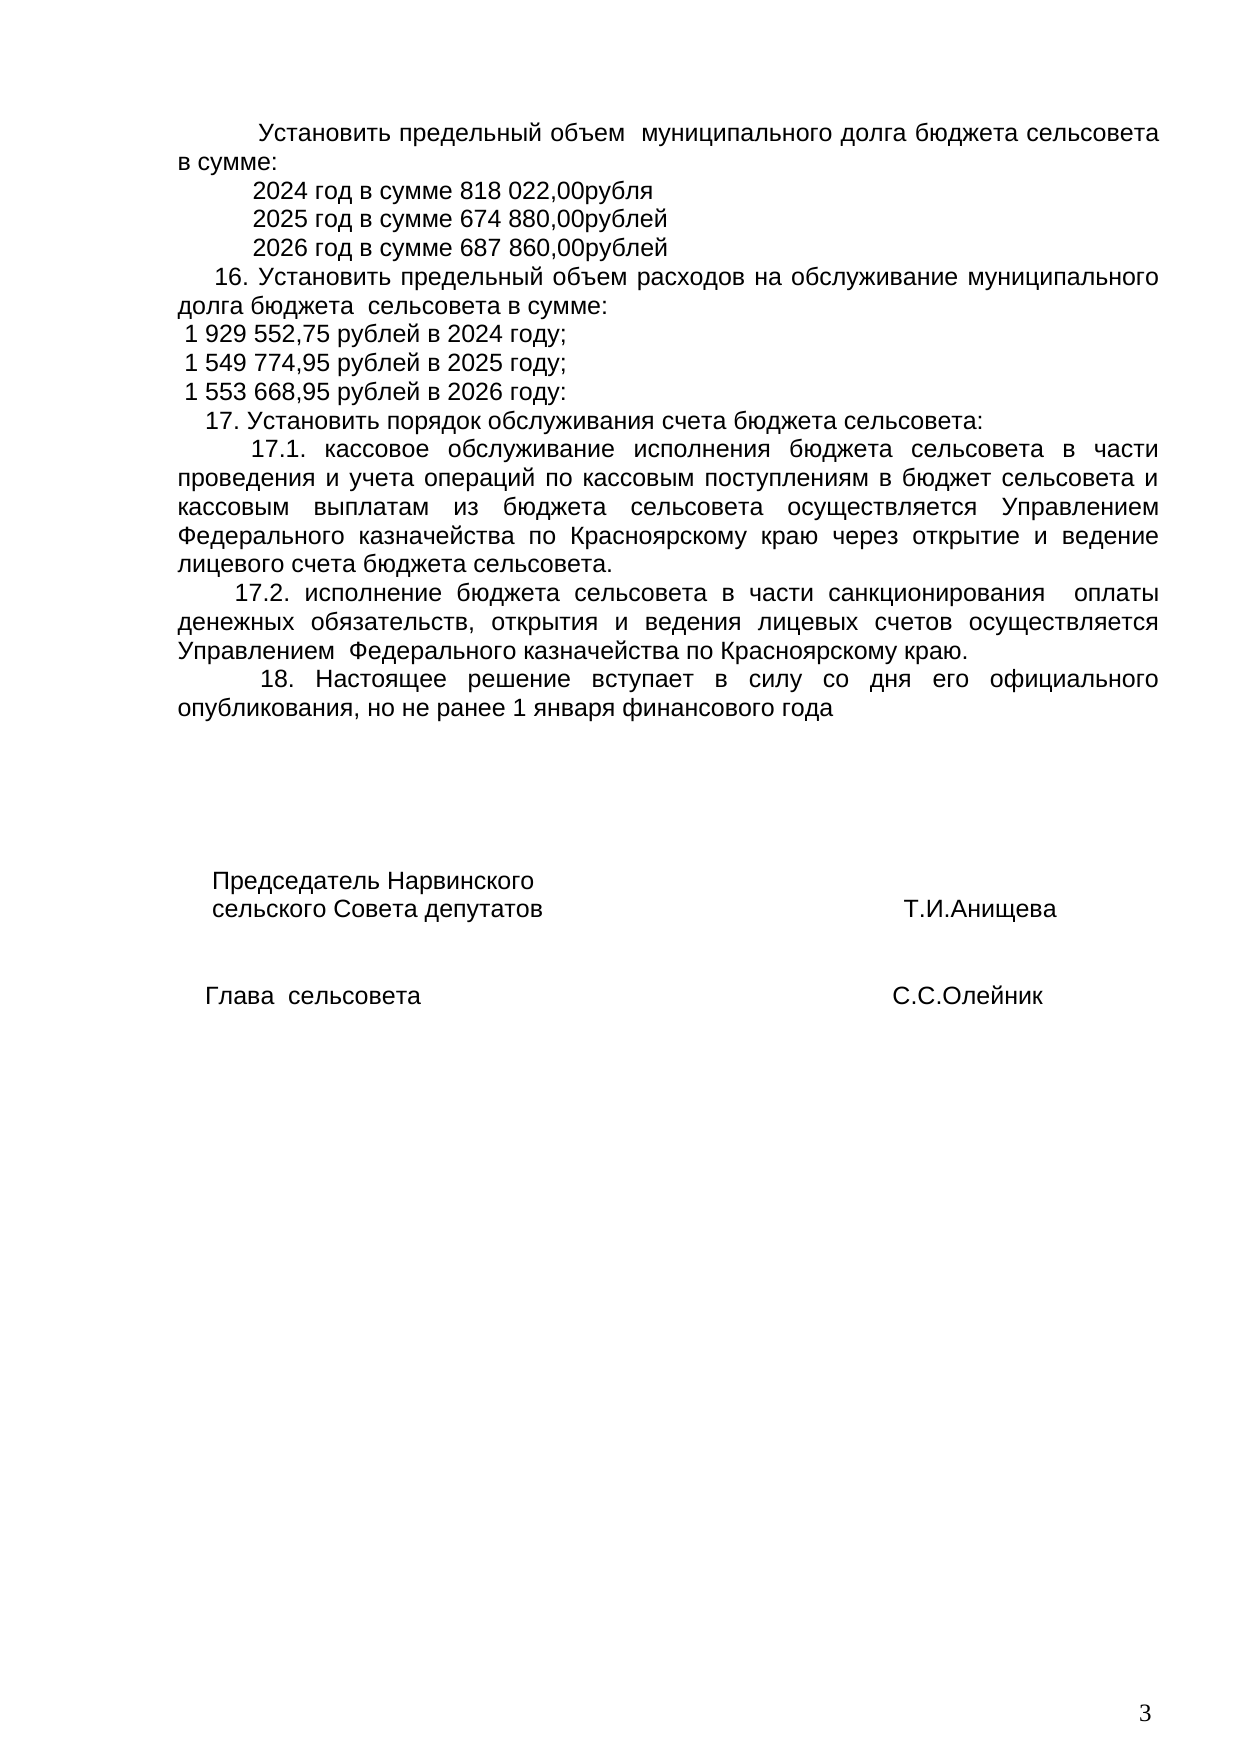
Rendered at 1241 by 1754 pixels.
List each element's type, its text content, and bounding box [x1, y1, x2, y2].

text 1 553 668,95 рублей в 2026 году: [177, 377, 1152, 406]
text Председатель Нарвинского [177, 866, 1160, 894]
text 17.2. исполнение бюджета сельсовета в части санкционирования оплаты денежных обязательств, открытия и ведения лицевых счетов осуществляется Управлением Федерального казначейства по Красноярскому краю. [177, 578, 1160, 664]
text 18. Настоящее решение вступает в силу со дня его официального опубликования, но не ранее 1 января финансового года [177, 664, 1160, 722]
text сельского Совета депутатов Т.И.Анищева [177, 894, 1160, 923]
text 1 549 774,95 рублей в 2025 году; [177, 348, 1152, 377]
text 2025 год в сумме 674 880,00рублей [177, 204, 1160, 233]
text 1 929 552,75 рублей в 2024 году; [177, 319, 1152, 348]
text 17.1. кассовое обслуживание исполнения бюджета сельсовета в части проведения и учета операций по кассовым поступлениям в бюджет сельсовета и кассовым выплатам из бюджета сельсовета осуществляется Управлением Федерального казначейства по Красноярскому краю через открытие и ведение лицевого счета бюджета сельсовета. [177, 434, 1160, 578]
text Глава сельсовета С.С.Олейник [177, 981, 1160, 1009]
text Установить предельный объем муниципального долга бюджета сельсовета в сумме: [177, 118, 1160, 176]
text 16. Установить предельный объем расходов на обслуживание муниципального долга бюджета сельсовета в сумме: [177, 262, 1160, 319]
text 2024 год в сумме 818 022,00рубля [177, 176, 1160, 204]
text 2026 год в сумме 687 860,00рублей [177, 233, 1160, 262]
text 17. Установить порядок обслуживания счета бюджета сельсовета: [177, 406, 1160, 434]
